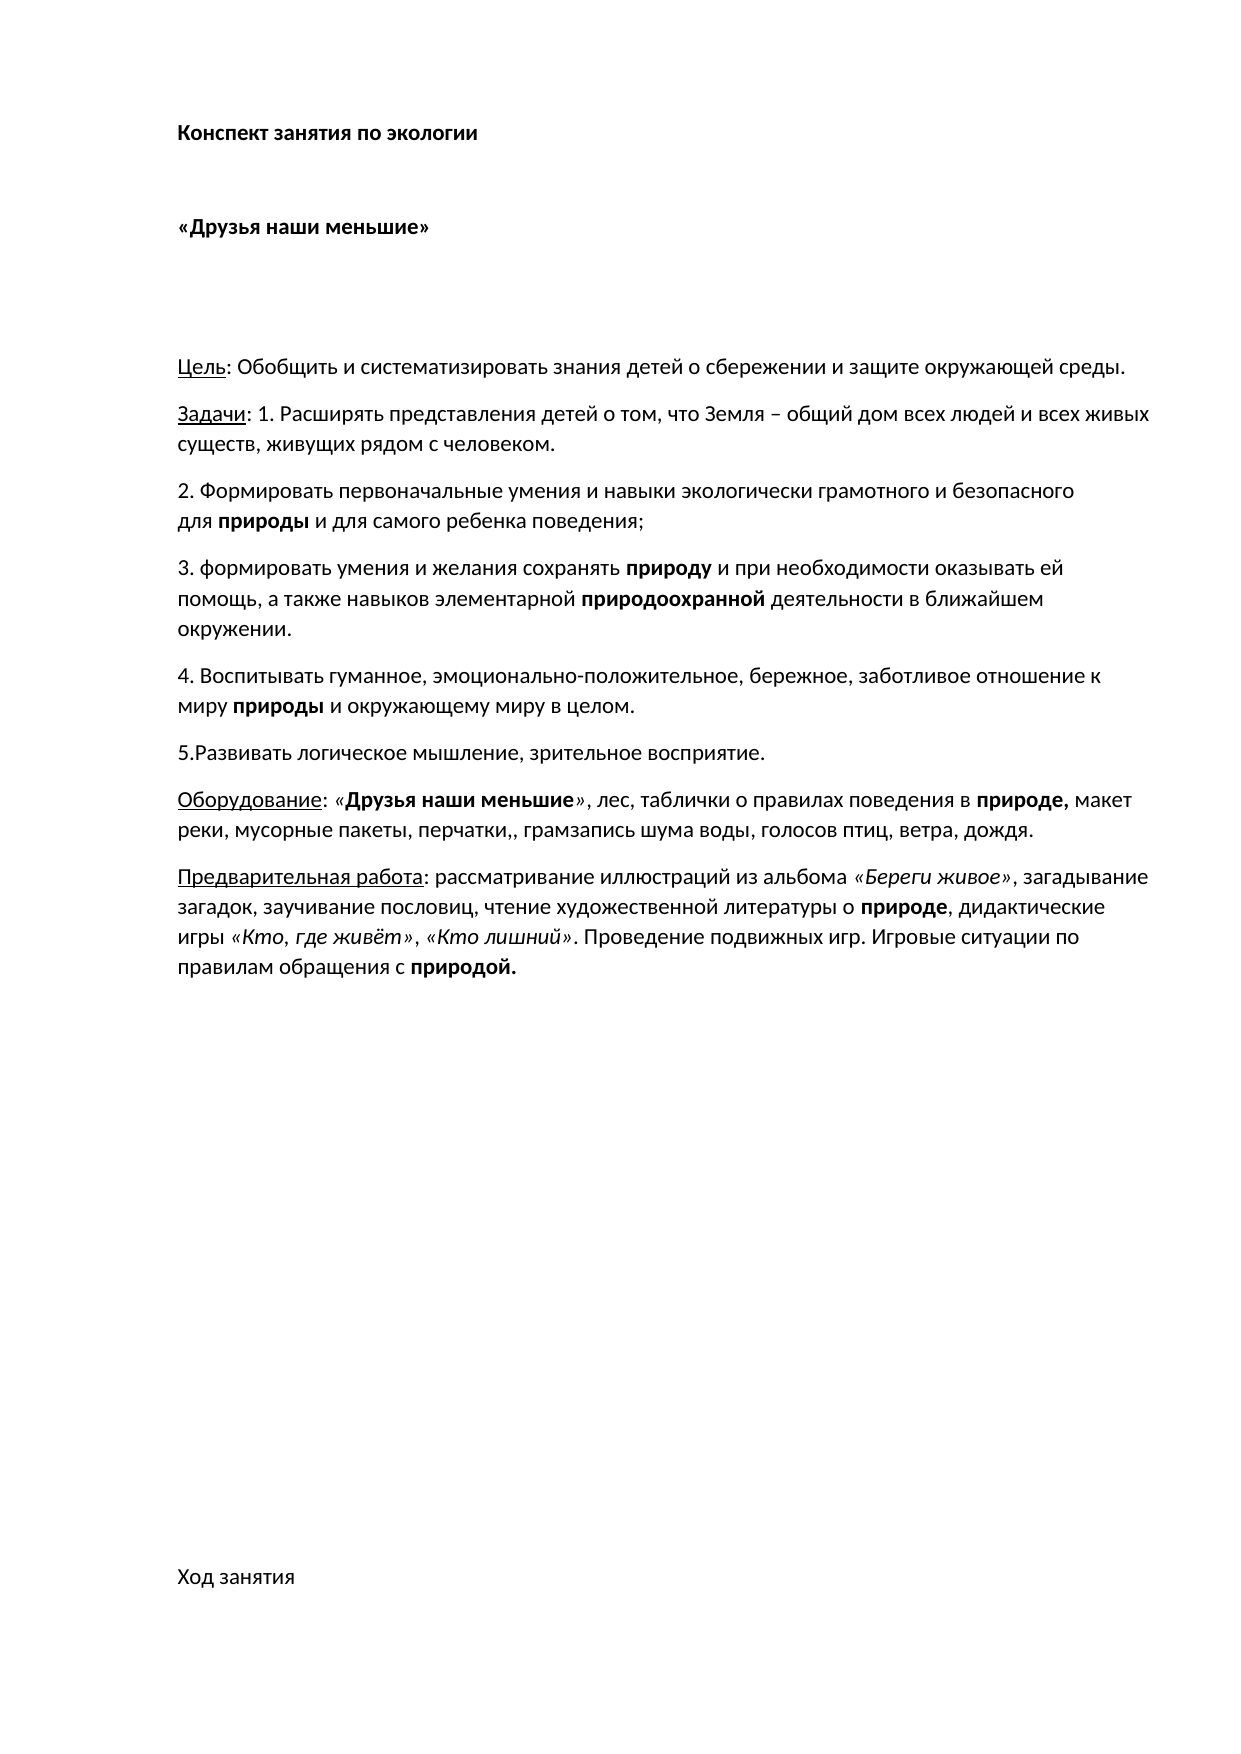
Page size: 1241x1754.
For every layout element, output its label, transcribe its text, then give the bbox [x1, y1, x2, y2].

text Ход занятия [177, 1562, 1152, 1590]
text 5.Развивать логическое мышление, зрительное восприятие. [177, 738, 1152, 766]
text Оборудование: «Друзья наши меньшие», лес, таблички о правилах поведения в природе, макет реки, мусорные пакеты, перчатки,, грамзапись шума воды, голосов птиц, ветра, дождя. [177, 785, 1152, 843]
text Задачи: 1. Расширять представления детей о том, что Земля – общий дом всех людей и всех живых существ, живущих рядом с человеком. [177, 399, 1152, 458]
text 4. Воспитывать гуманное, эмоционально-положительное, бережное, заботливое отношение к миру природы и окружающему миру в целом. [177, 661, 1152, 719]
text 3. формировать умения и желания сохранять природу и при необходимости оказывать ей помощь, а также навыков элементарной природоохранной деятельности в ближайшем окружении. [177, 553, 1152, 642]
text «Друзья наши меньшие» [177, 212, 1152, 240]
text 2. Формировать первоначальные умения и навыки экологически грамотного и безопасного для природы и для самого ребенка поведения; [177, 476, 1152, 535]
text Конспект занятия по экологии [177, 118, 1152, 146]
text Предварительная работа: рассматривание иллюстраций из альбома «Береги живое», загадывание загадок, заучивание пословиц, чтение художественной литературы о природе, дидактические игры «Кто, где живёт», «Кто лишний». Проведение подвижных игр. Игровые ситуации по правилам обращения с природой. [177, 862, 1152, 981]
text Цель: Обобщить и систематизировать знания детей о сбережении и защите окружающей среды. [177, 352, 1152, 381]
